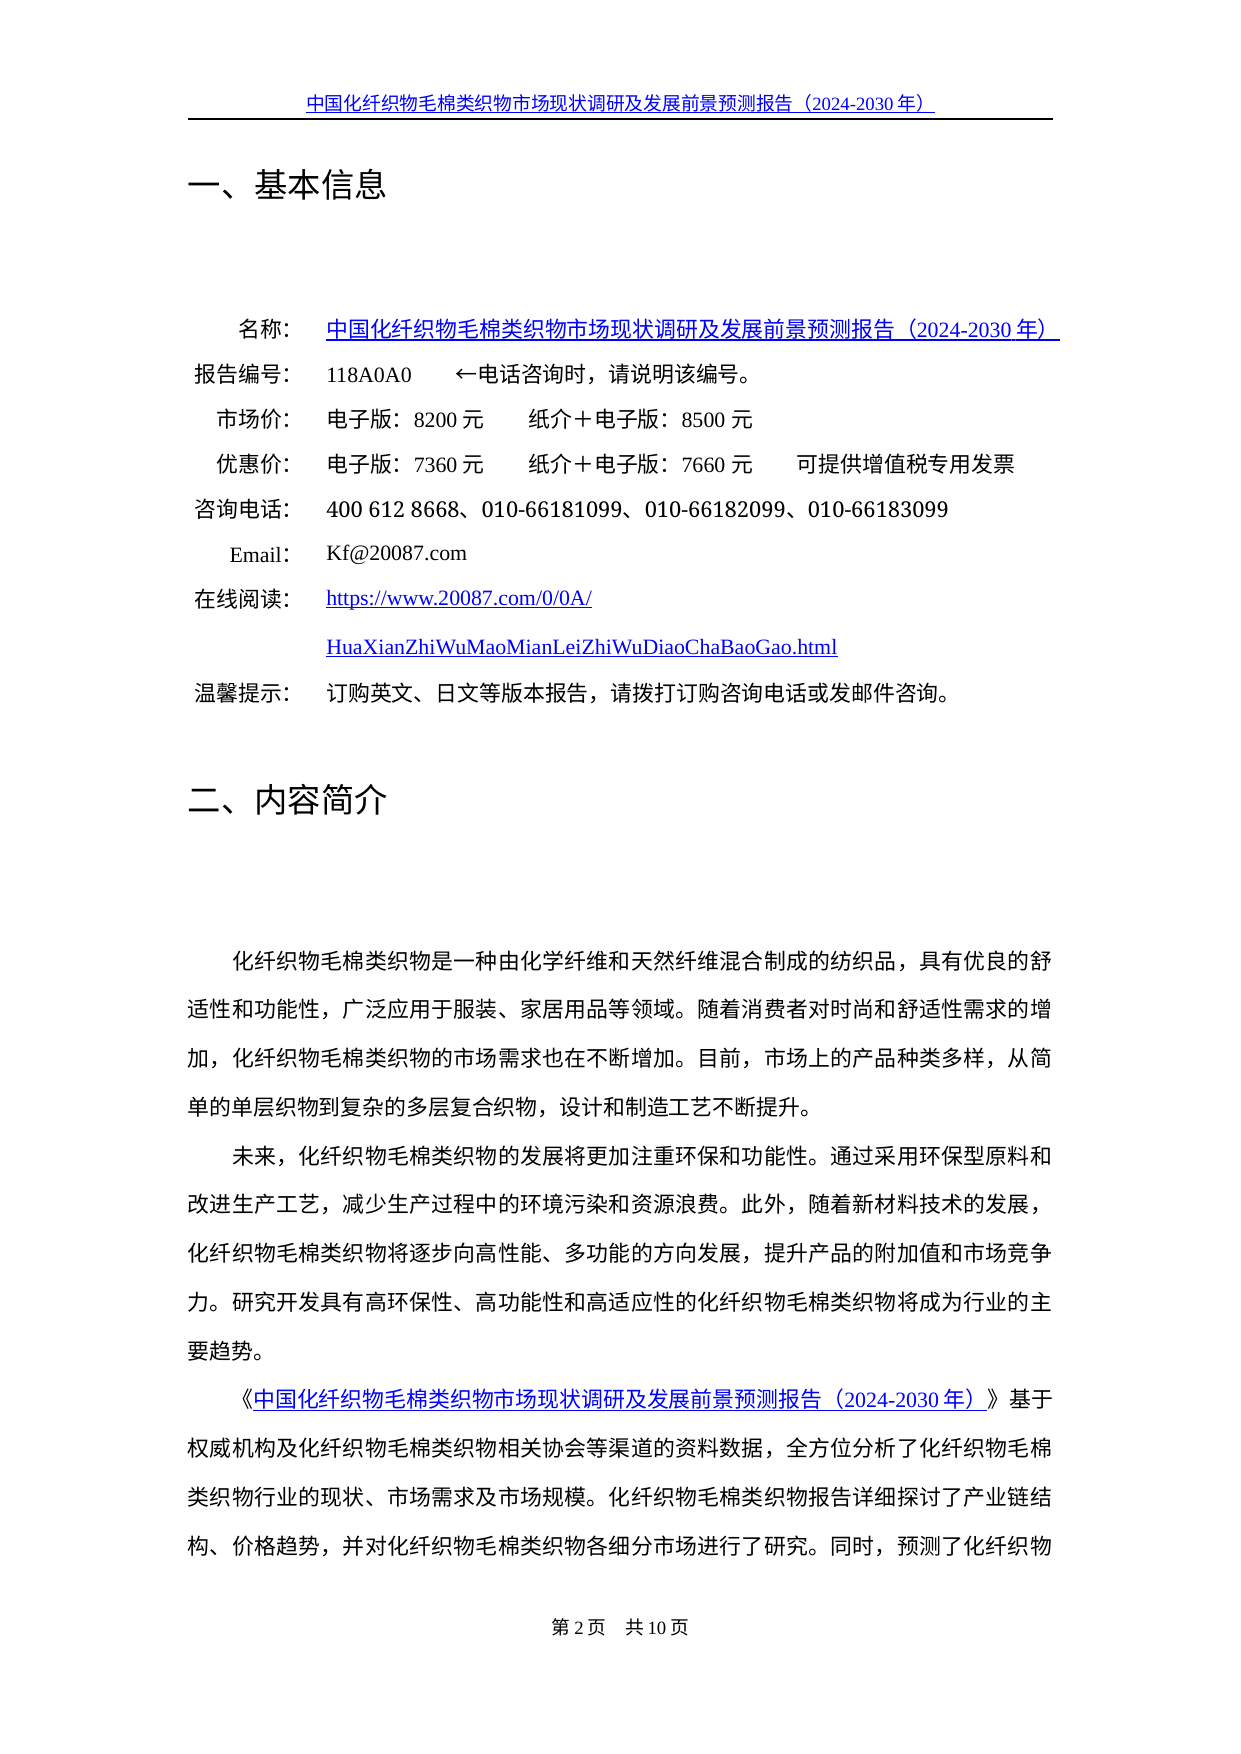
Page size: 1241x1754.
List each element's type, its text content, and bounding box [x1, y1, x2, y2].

table_header 名称： [167, 312, 315, 357]
table_cell 报告编号： [167, 357, 315, 402]
table_cell [315, 582, 1073, 675]
table_cell 优惠价： [167, 447, 315, 492]
table_cell 订购英文、日文等版本报告，请拨打订购咨询电话或发邮件咨询。 [315, 675, 1073, 720]
table_cell Kf@20087.com [315, 537, 1073, 582]
title 一、基本信息 [187, 150, 1053, 215]
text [187, 943, 1053, 1561]
table_cell 咨询电话： [167, 492, 315, 537]
table_cell 在线阅读： [167, 582, 315, 675]
title 二、内容简介 [187, 766, 1053, 831]
table_cell 市场价： [167, 402, 315, 447]
table_cell 118A0A0 ←电话咨询时，请说明该编号。 [315, 357, 1073, 402]
table_cell 电子版：8200 元 纸介＋电子版：8500 元 [315, 402, 1073, 447]
table_cell 400 612 8668、010-66181099、010-66182099、010-66183099 [315, 492, 1073, 537]
table_cell 电子版：7360 元 纸介＋电子版：7660 元 可提供增值税专用发票 [315, 447, 1073, 492]
table_cell 温馨提示： [167, 675, 315, 720]
table_cell Email： [167, 537, 315, 582]
table_header 中国化纤织物毛棉类织物市场现状调研及发展前景预测报告（2024-2030年） [315, 312, 1073, 357]
